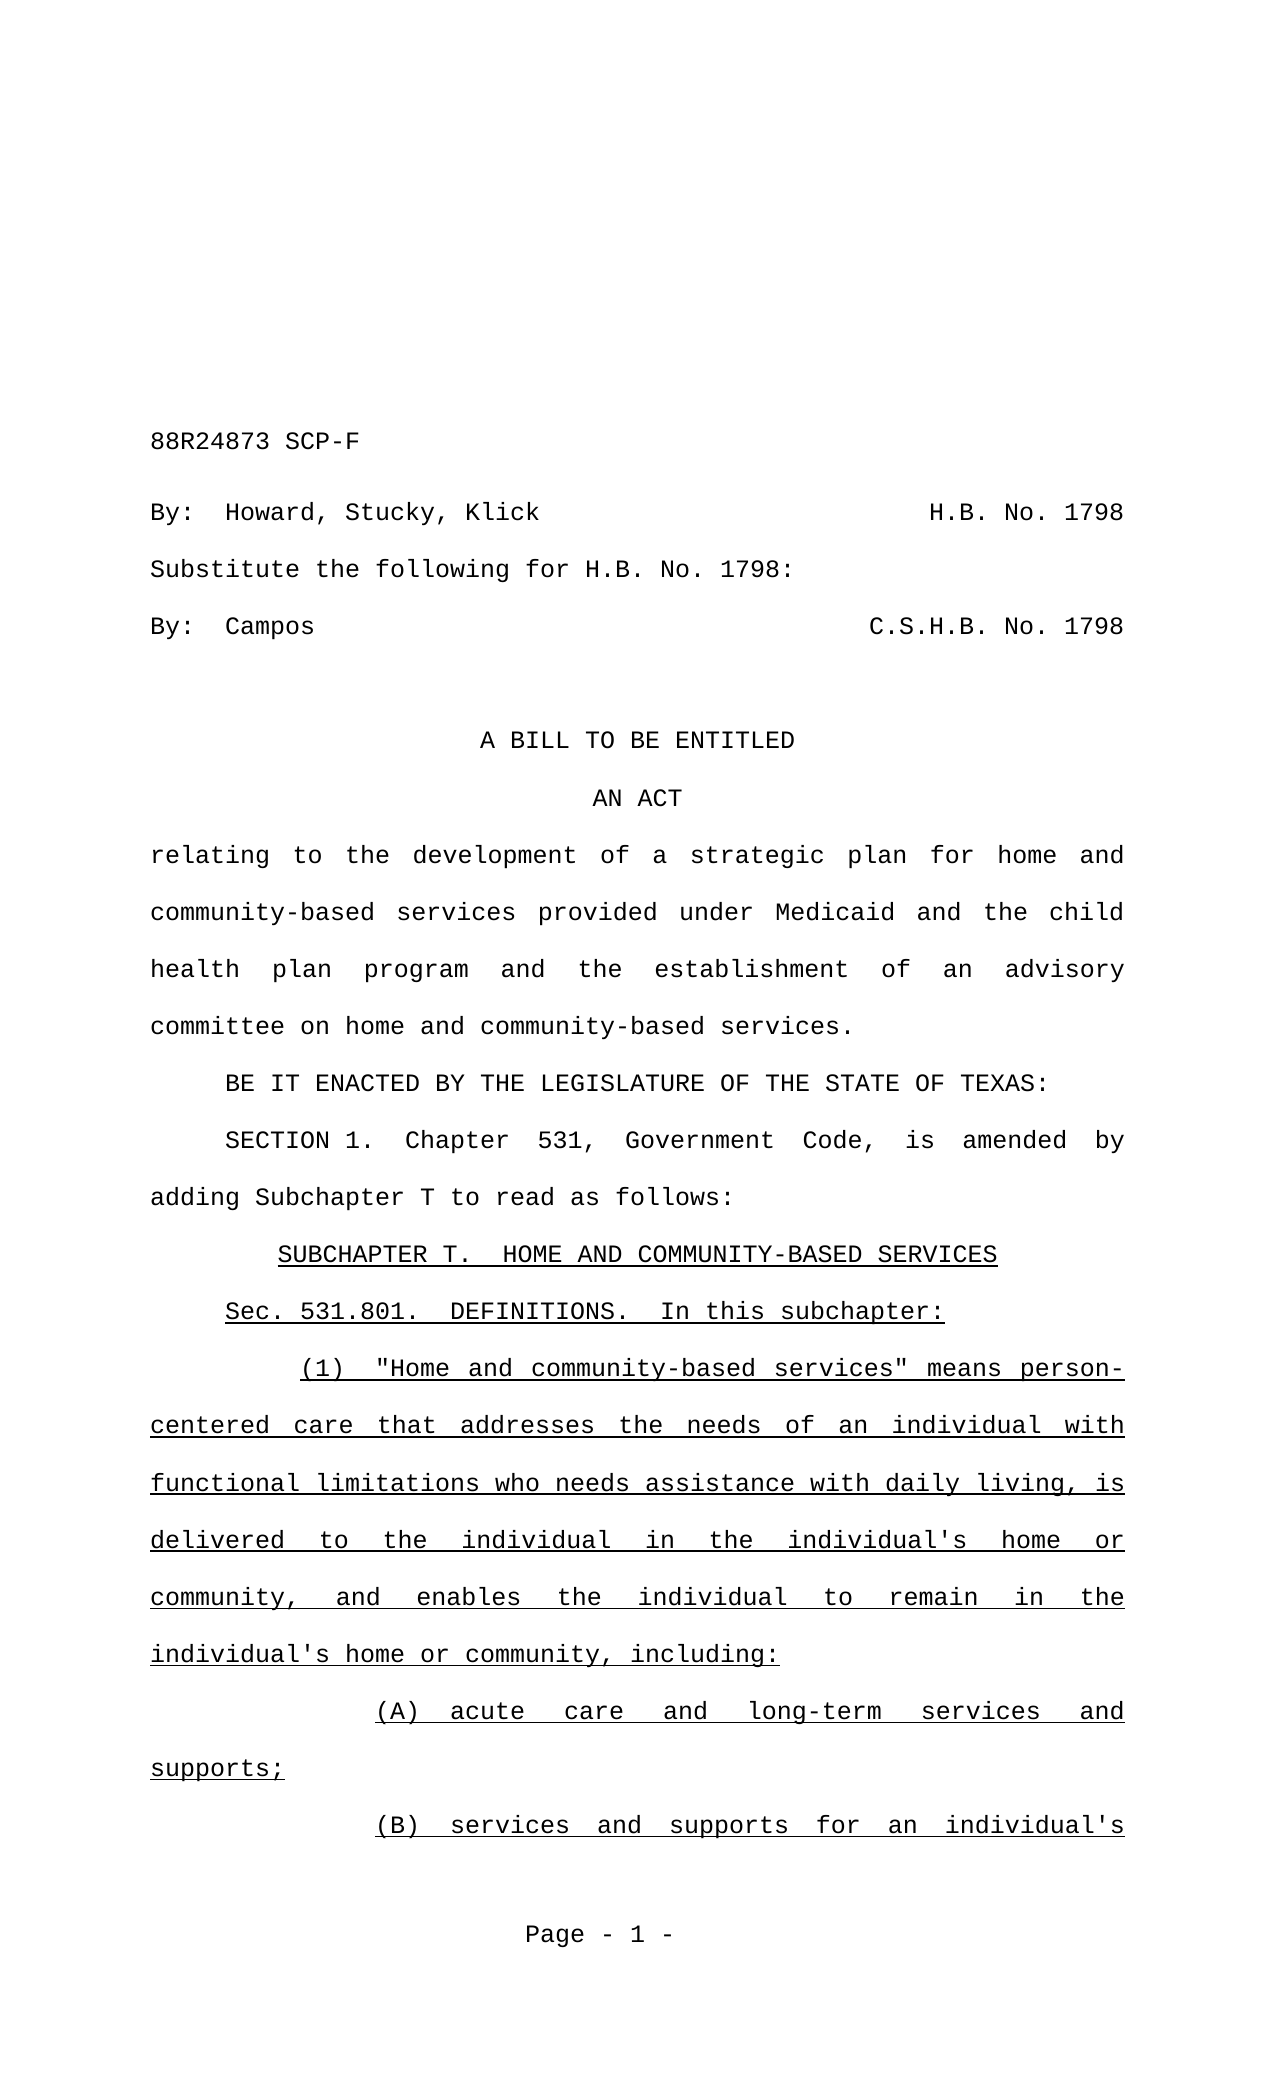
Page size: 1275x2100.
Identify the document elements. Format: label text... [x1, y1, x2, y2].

text SECTION 1. Chapter 531, Government Code, is amended by adding Subchapter T to read as follows: [150, 1127, 1125, 1213]
text Substitute the following for H.B. No. 1798: [150, 557, 1125, 585]
text (1) "Home and community-based services" means person-centered care that addresses the needs of an individual with functional limitations who needs assistance with daily living, is delivered to the individual in the individual's home or community, and enables the individual to remain in the individual's home or community, including: [150, 1356, 1125, 1436]
text By: Howard, Stucky, Klick H.B. No. 1798 [150, 499, 1125, 528]
text BE IT ENACTED BY THE LEGISLATURE OF THE STATE OF TEXAS: [150, 1070, 1125, 1099]
text By: Campos C.S.H.B. No. 1798 [150, 614, 1125, 642]
text A BILL TO BE ENTITLED [150, 728, 1125, 756]
text 88R24873 SCP-F [150, 428, 1125, 457]
text AN ACT [150, 785, 1125, 813]
text relating to the development of a strategic plan for home and community-based services provided under Medicaid and the child health plan program and the establishment of an advisory committee on home and community-based services. [150, 842, 1125, 1042]
text (1) "Home and community-based services" means person-centered care that addresses the needs of an individual with functional limitations who needs assistance with daily living, is delivered to the individual in the individual's home or community, and enables the individual to remain in the individual's home or community, including: [150, 1609, 1125, 1670]
text Sec. 531.801. DEFINITIONS. In this subchapter: [150, 1299, 1125, 1327]
text (1) "Home and community-based services" means person-centered care that addresses the needs of an individual with functional limitations who needs assistance with daily living, is delivered to the individual in the individual's home or community, and enables the individual to remain in the individual's home or community, including: [150, 1495, 1125, 1550]
text (1) "Home and community-based services" means person-centered care that addresses the needs of an individual with functional limitations who needs assistance with daily living, is delivered to the individual in the individual's home or community, and enables the individual to remain in the individual's home or community, including: [150, 1552, 1125, 1608]
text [150, 1812, 1125, 1841]
text (1) "Home and community-based services" means person-centered care that addresses the needs of an individual with functional limitations who needs assistance with daily living, is delivered to the individual in the individual's home or community, and enables the individual to remain in the individual's home or community, including: [150, 1438, 1125, 1493]
text SUBCHAPTER T. HOME AND COMMUNITY-BASED SERVICES [150, 1242, 1125, 1270]
text (A) acute care and long-term services and supports; [150, 1698, 1125, 1784]
